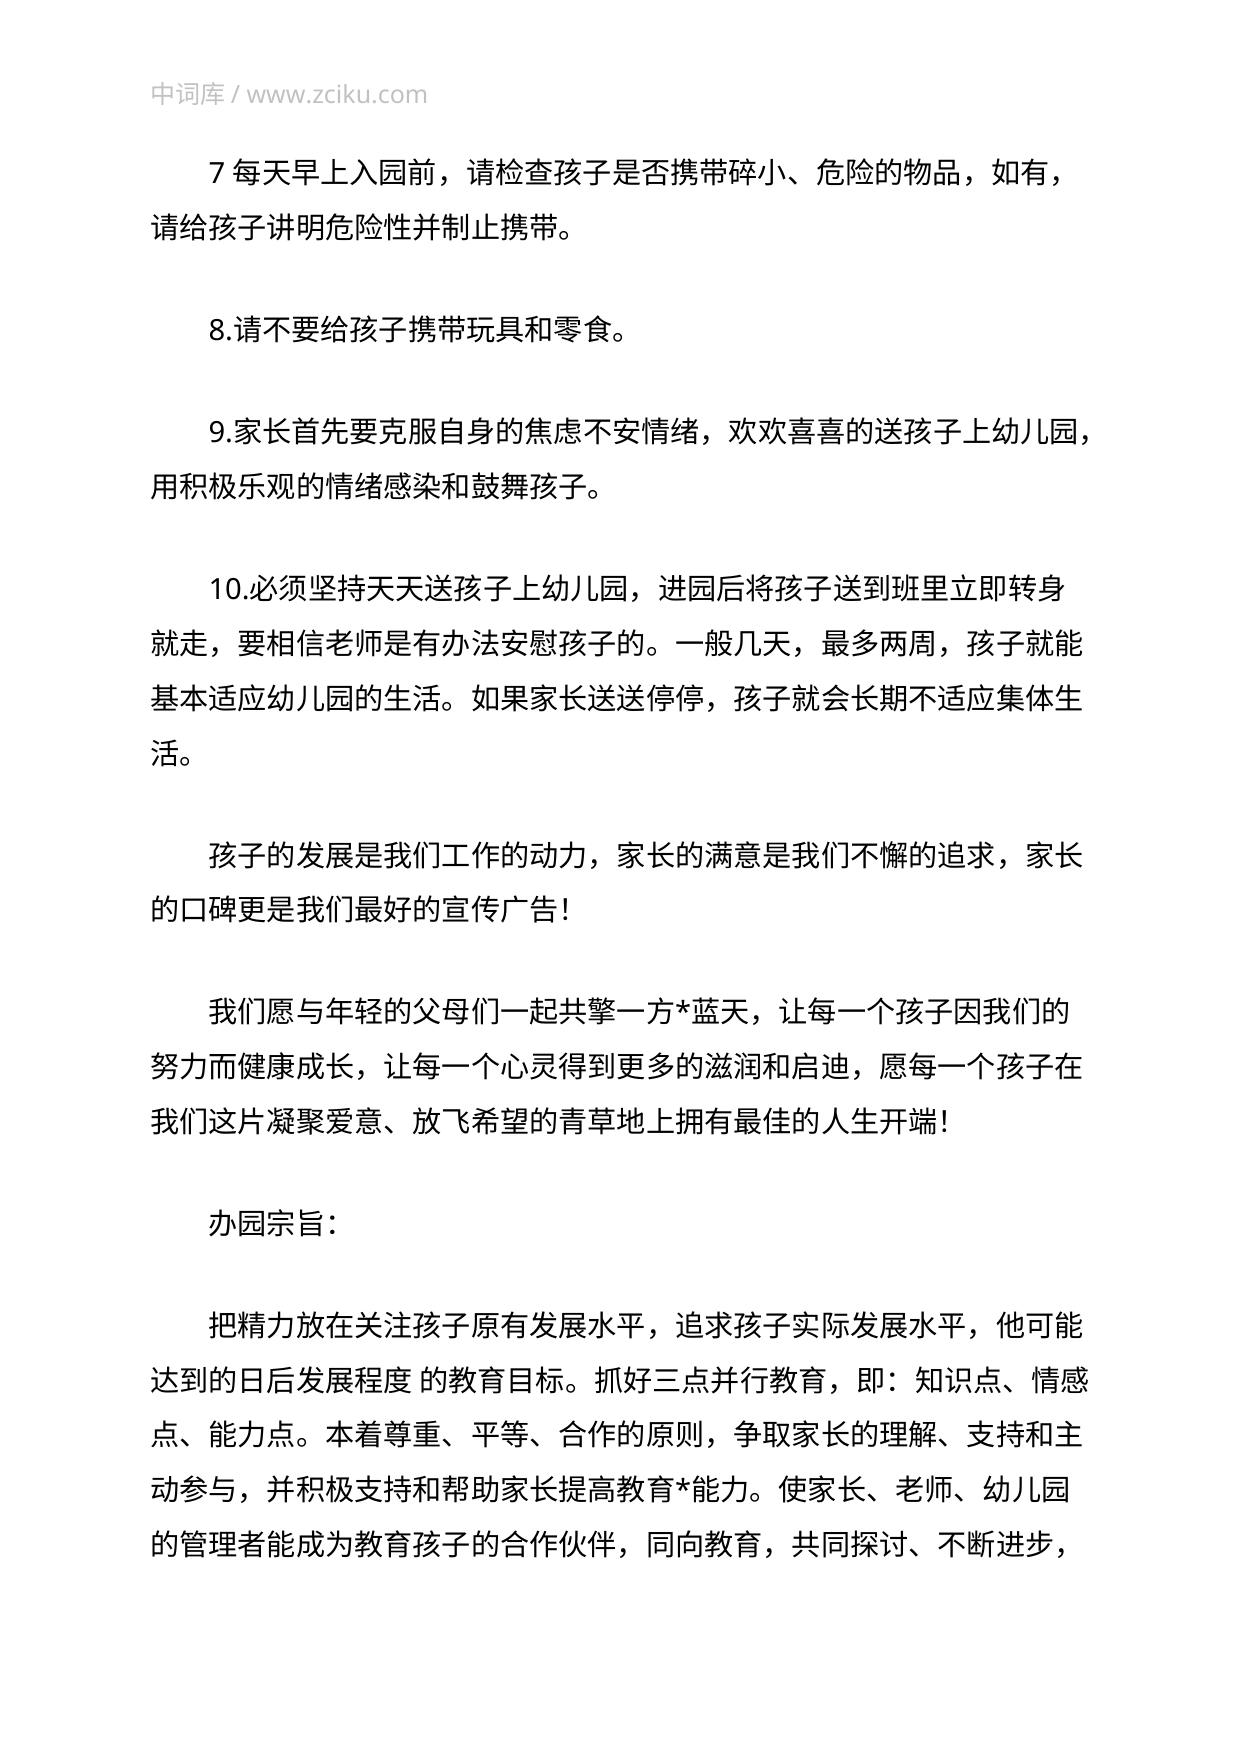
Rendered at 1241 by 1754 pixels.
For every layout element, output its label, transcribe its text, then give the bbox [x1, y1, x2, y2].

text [150, 1302, 1090, 1564]
text 办园宗旨： [150, 1200, 1090, 1243]
text 10.必须坚持天天送孩子上幼儿园，进园后将孩子送到班里立即转身就走，要相信老师是有办法安慰孩子的。一般几天，最多两周，孩子就能基本适应幼儿园的生活。如果家长送送停停，孩子就会长期不适应集体生活。 [150, 566, 1090, 773]
text 孩子的发展是我们工作的动力，家长的满意是我们不懈的追求，家长的口碑更是我们最好的宣传广告！ [150, 832, 1090, 929]
text 9.家长首先要克服自身的焦虑不安情绪，欢欢喜喜的送孩子上幼儿园，用积极乐观的情绪感染和鼓舞孩子。 [150, 409, 1090, 506]
text 8.请不要给孩子携带玩具和零食。 [150, 307, 1090, 349]
text 我们愿与年轻的父母们一起共擎一方*蓝天，让每一个孩子因我们的努力而健康成长，让每一个心灵得到更多的滋润和启迪，愿每一个孩子在我们这片凝聚爱意、放飞希望的青草地上拥有最佳的人生开端！ [150, 989, 1090, 1141]
text 7 每天早上入园前，请检查孩子是否携带碎小、危险的物品，如有，请给孩子讲明危险性并制止携带。 [150, 150, 1090, 247]
